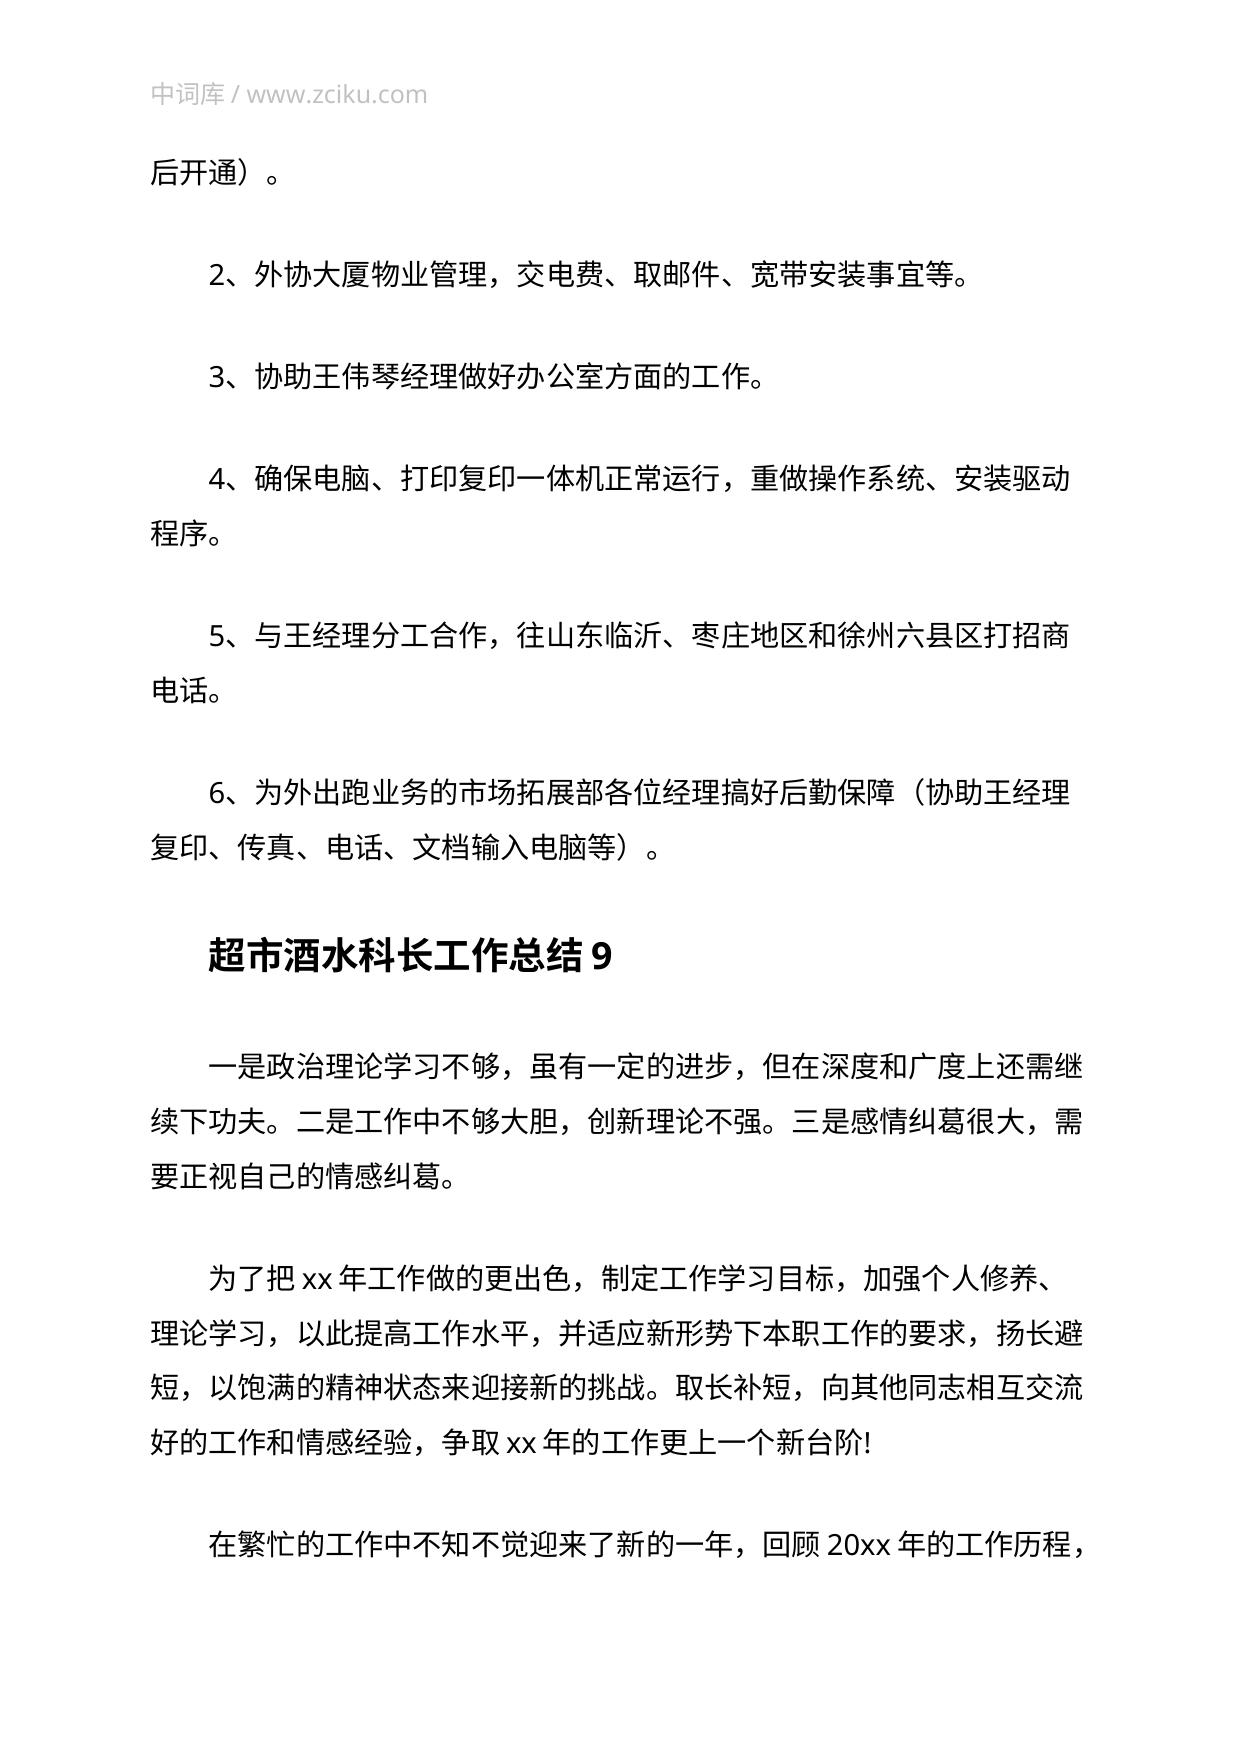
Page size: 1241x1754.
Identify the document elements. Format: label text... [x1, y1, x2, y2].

text 4、确保电脑、打印复印一体机正常运行，重做操作系统、安装驱动程序。 [150, 456, 1090, 553]
text 3、协助王伟琴经理做好办公室方面的工作。 [150, 354, 1090, 396]
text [150, 150, 1090, 192]
text 为了把xx年工作做的更出色，制定工作学习目标，加强个人修养、理论学习，以此提高工作水平，并适应新形势下本职工作的要求，扬长避短，以饱满的精神状态来迎接新的挑战。取长补短，向其他同志相互交流好的工作和情感经验，争取xx年的工作更上一个新台阶! [150, 1255, 1090, 1462]
text 2、外协大厦物业管理，交电费、取邮件、宽带安装事宜等。 [150, 252, 1090, 294]
text 5、与王经理分工合作，往山东临沂、枣庄地区和徐州六县区打招商电话。 [150, 612, 1090, 710]
text 6、为外出跑业务的市场拓展部各位经理搞好后勤保障（协助王经理复印、传真、电话、文档输入电脑等）。 [150, 769, 1090, 867]
text 超市酒水科长工作总结9 [150, 926, 1090, 981]
text 一是政治理论学习不够，虽有一定的进步，但在深度和广度上还需继续下功夫。二是工作中不够大胆，创新理论不强。三是感情纠葛很大，需要正视自己的情感纠葛。 [150, 1044, 1090, 1196]
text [150, 1522, 1090, 1564]
